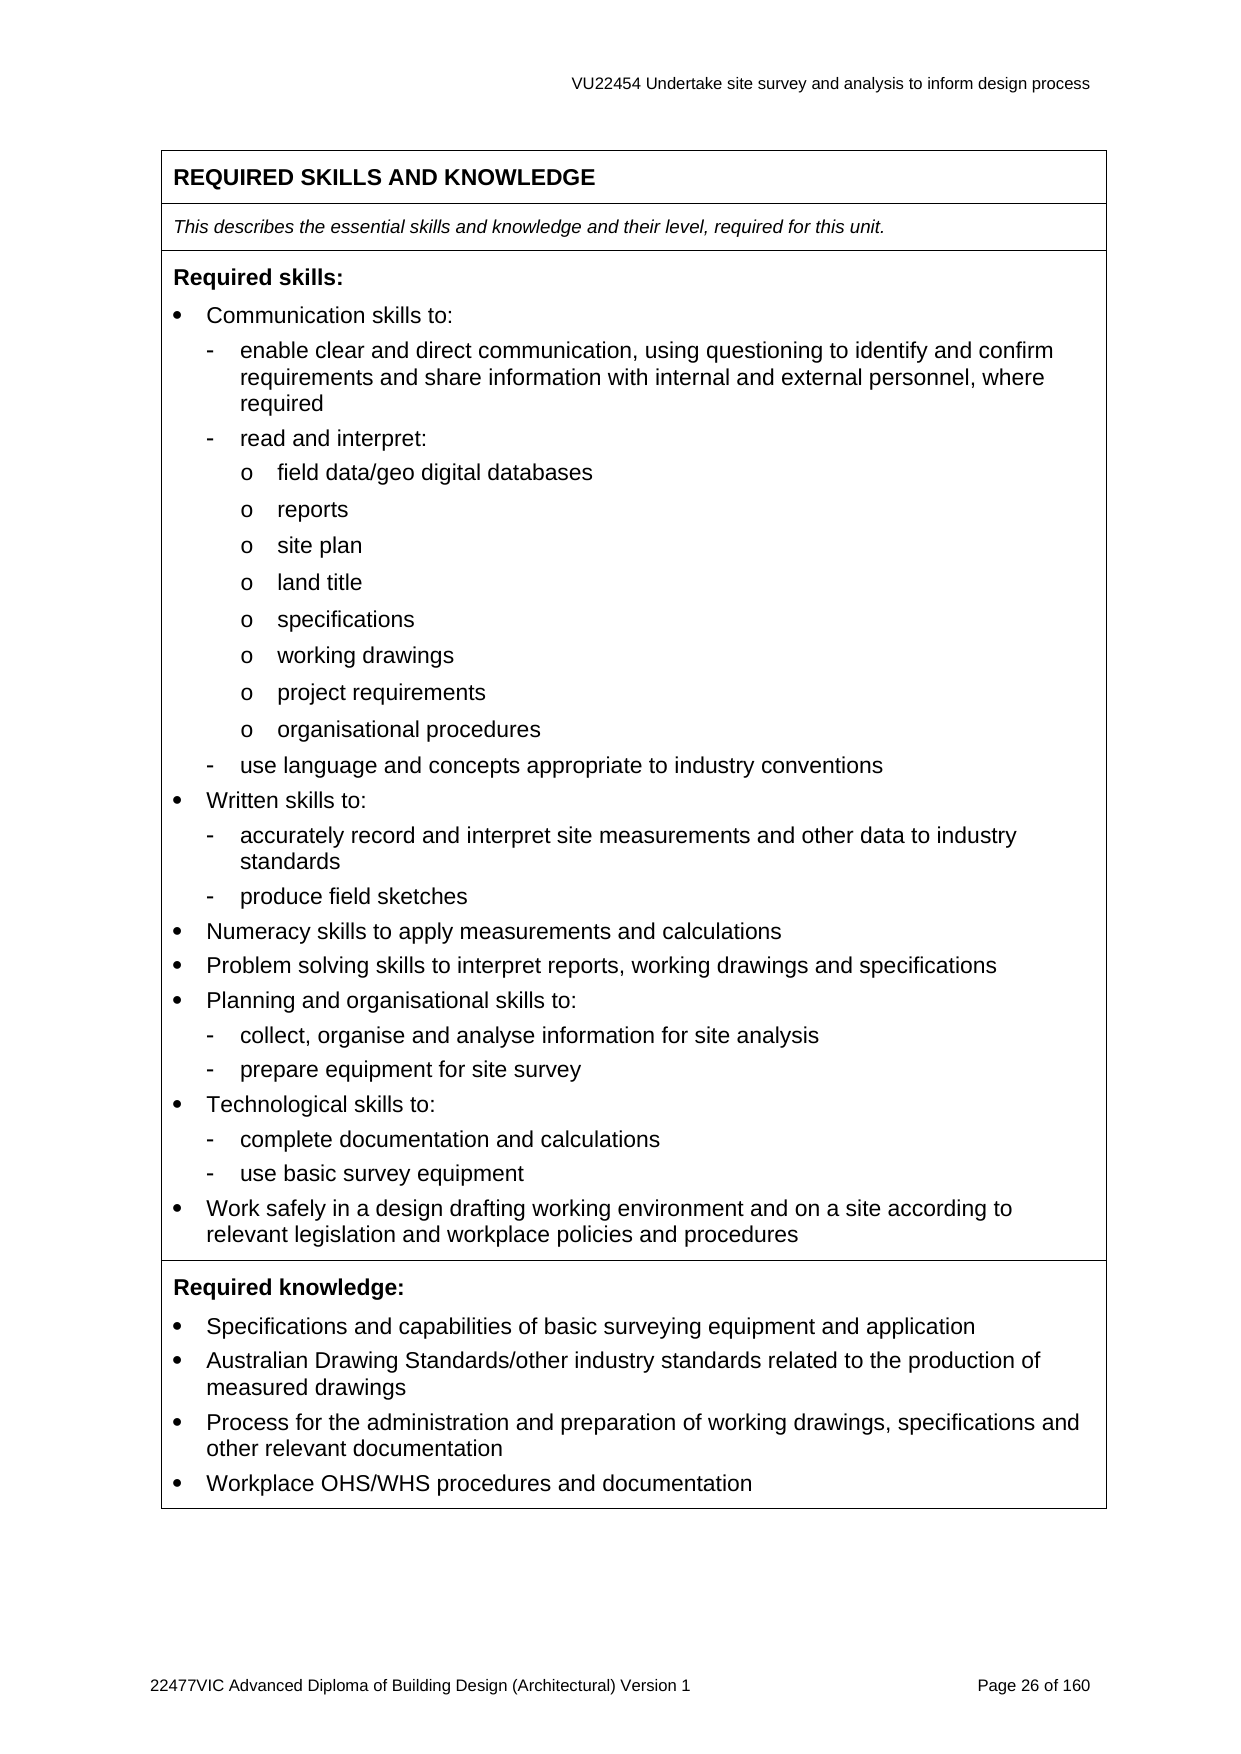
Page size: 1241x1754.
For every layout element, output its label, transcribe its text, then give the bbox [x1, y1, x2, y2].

table_cell Required knowledge: Specifications and capabilities of basic surveying equipment and application Australian Drawing Standards/other industry standards related to the production of measured drawings Process for the administration and preparation of working drawings, specifications and other relevant documentation Workplace OHS/WHS procedures and documentation [162, 1261, 1106, 1508]
table_header REQUIRED SKILLS AND KNOWLEDGE [162, 151, 1106, 202]
table_cell Required skills: Communication skills to: enable clear and direct communication, using questioning to identify and confirm requirements and share information with internal and external personnel, where required read and interpret: field data/geo digital databases reports site plan land title specifications working drawings project requirements organisational procedures use language and concepts appropriate to industry conventions Written skills to: accurately record and interpret site measurements and other data to industry standards produce field sketches Numeracy skills to apply measurements and calculations Problem solving skills to interpret reports, working drawings and specifications Planning and organisational skills to: collect, organise and analyse information for site analysis prepare equipment for site survey Technological skills to: complete documentation and calculations use basic survey equipment Work safely in a design drafting working environment and on a site according to relevant legislation and workplace policies and procedures [162, 251, 1106, 1260]
table_cell This describes the essential skills and knowledge and their level, required for this unit. [162, 204, 1106, 250]
